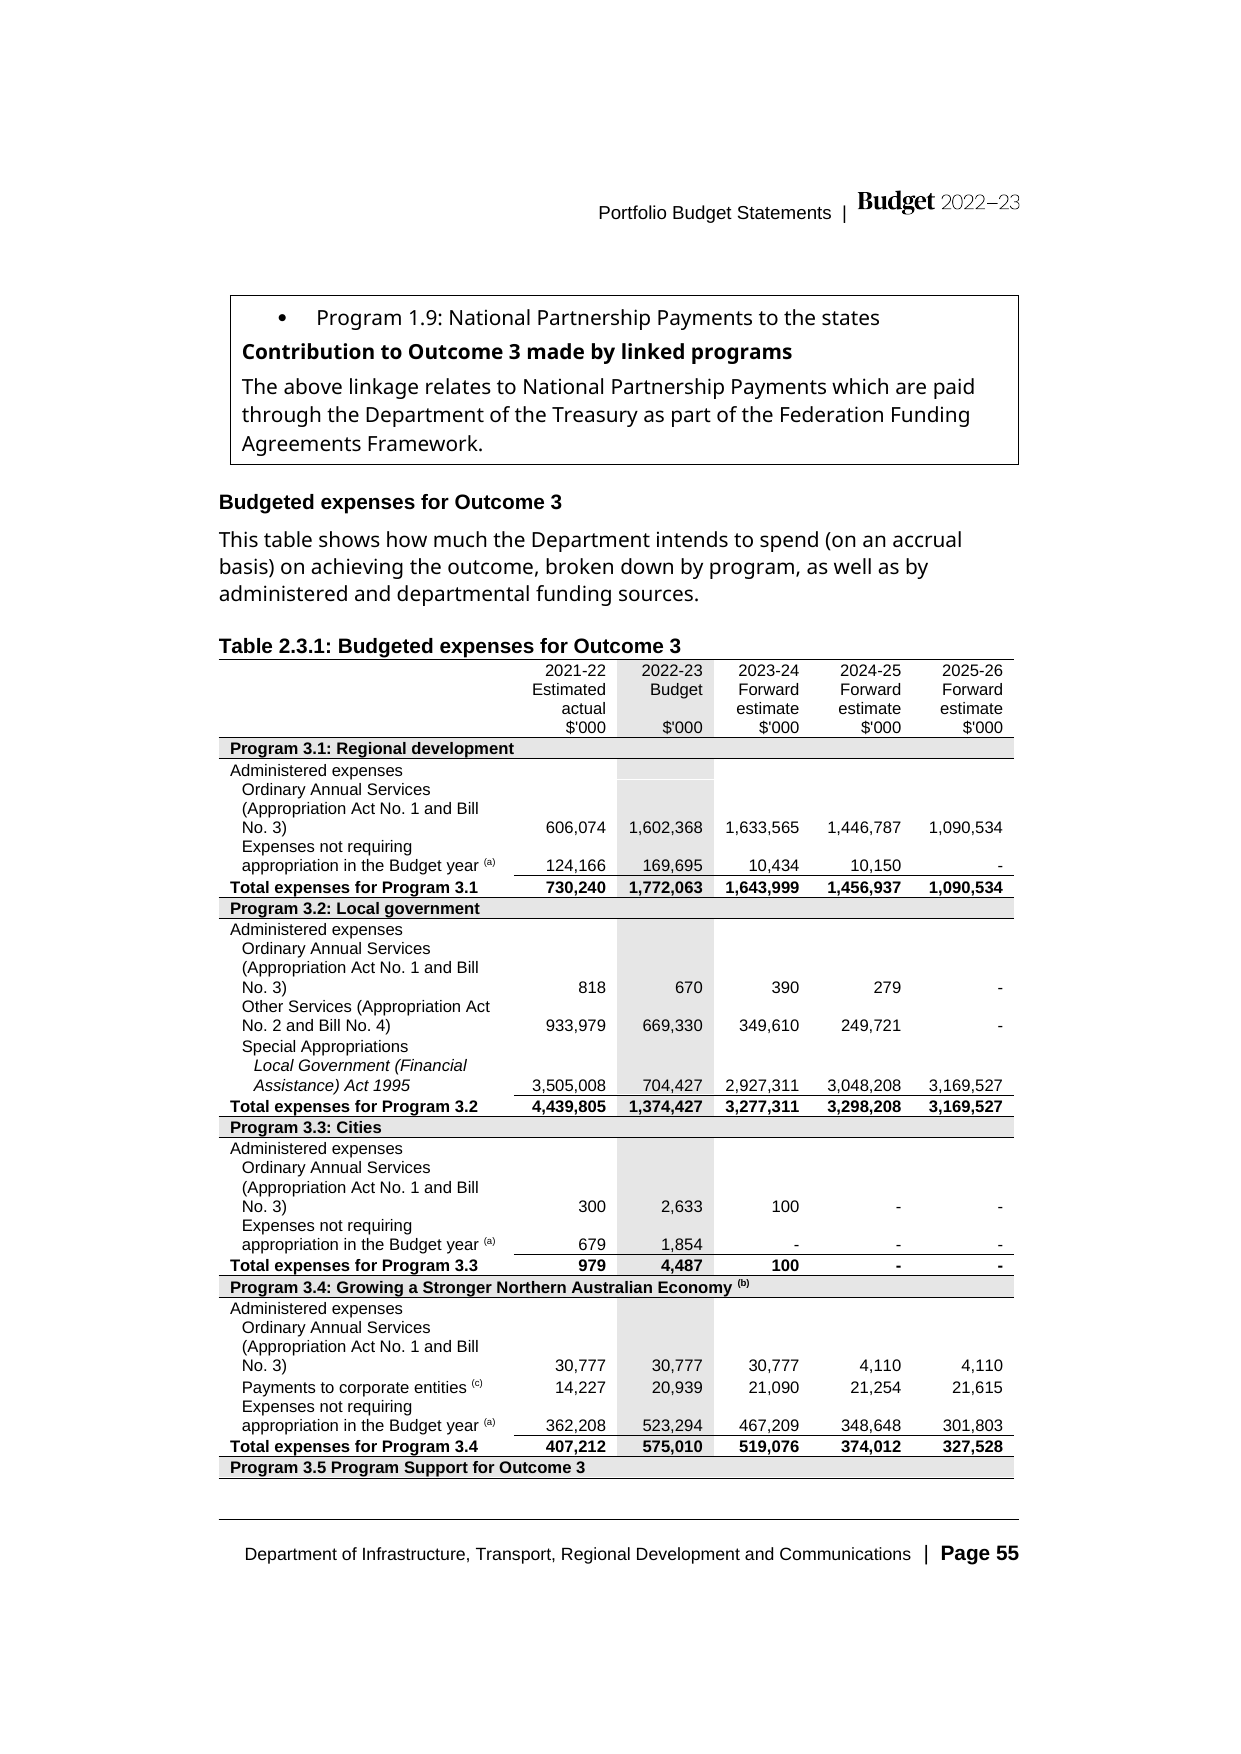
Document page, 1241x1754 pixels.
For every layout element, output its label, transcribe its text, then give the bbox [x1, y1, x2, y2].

subtitle Budgeted expenses for Outcome 3 [218, 489, 1019, 513]
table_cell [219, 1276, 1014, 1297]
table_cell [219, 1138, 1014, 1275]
text Table 2.3.1: Budgeted expenses for Outcome 3 [218, 632, 1019, 659]
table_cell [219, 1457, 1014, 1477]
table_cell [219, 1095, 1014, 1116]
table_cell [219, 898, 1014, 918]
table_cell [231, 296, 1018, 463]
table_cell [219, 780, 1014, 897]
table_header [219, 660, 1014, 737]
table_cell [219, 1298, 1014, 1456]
picture [857, 188, 1020, 217]
text This table shows how much the Department intends to spend (on an accrual basis) on achieving the outcome, broken down by program, as well as by administered and departmental funding sources. [218, 526, 1019, 607]
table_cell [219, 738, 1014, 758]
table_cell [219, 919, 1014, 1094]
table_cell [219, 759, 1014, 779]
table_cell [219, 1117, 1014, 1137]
